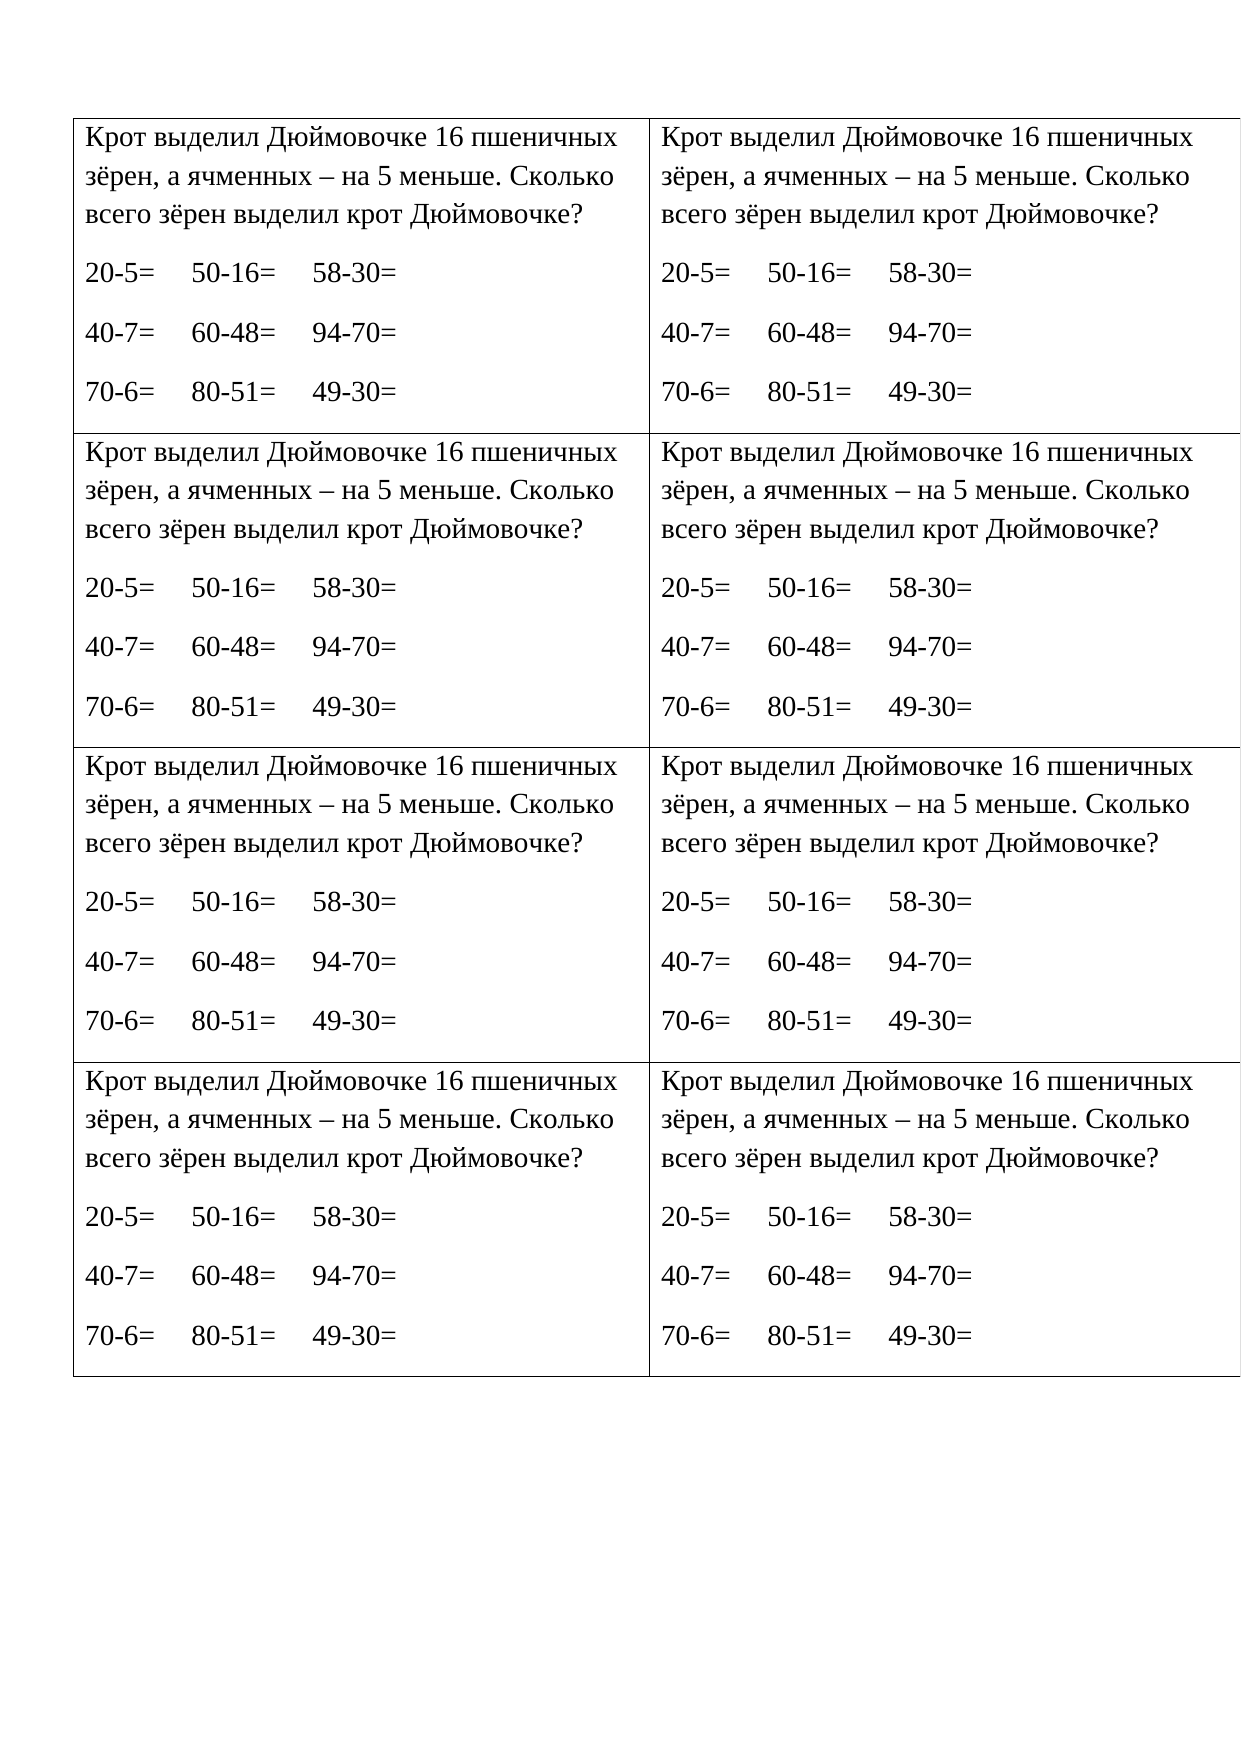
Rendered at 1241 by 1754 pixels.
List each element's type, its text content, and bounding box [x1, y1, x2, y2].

table_header Крот выделил Дюймовочке 16 пшеничных зёрен, а ячменных – на 5 меньше. Сколько всего зёрен выделил крот Дюймовочке? 20-5= 50-16= 58-30= 40-7= 60-48= 94-70= 70-6= 80-51= 49-30= [650, 119, 1240, 433]
table_header Крот выделил Дюймовочке 16 пшеничных зёрен, а ячменных – на 5 меньше. Сколько всего зёрен выделил крот Дюймовочке? 20-5= 50-16= 58-30= 40-7= 60-48= 94-70= 70-6= 80-51= 49-30= [74, 119, 649, 433]
table_cell Крот выделил Дюймовочке 16 пшеничных зёрен, а ячменных – на 5 меньше. Сколько всего зёрен выделил крот Дюймовочке? 20-5= 50-16= 58-30= 40-7= 60-48= 94-70= 70-6= 80-51= 49-30= [74, 1063, 649, 1376]
table_cell Крот выделил Дюймовочке 16 пшеничных зёрен, а ячменных – на 5 меньше. Сколько всего зёрен выделил крот Дюймовочке? 20-5= 50-16= 58-30= 40-7= 60-48= 94-70= 70-6= 80-51= 49-30= [650, 1063, 1240, 1376]
table_cell Крот выделил Дюймовочке 16 пшеничных зёрен, а ячменных – на 5 меньше. Сколько всего зёрен выделил крот Дюймовочке? 20-5= 50-16= 58-30= 40-7= 60-48= 94-70= 70-6= 80-51= 49-30= [650, 748, 1240, 1062]
table_cell Крот выделил Дюймовочке 16 пшеничных зёрен, а ячменных – на 5 меньше. Сколько всего зёрен выделил крот Дюймовочке? 20-5= 50-16= 58-30= 40-7= 60-48= 94-70= 70-6= 80-51= 49-30= [650, 434, 1240, 747]
table_cell Крот выделил Дюймовочке 16 пшеничных зёрен, а ячменных – на 5 меньше. Сколько всего зёрен выделил крот Дюймовочке? 20-5= 50-16= 58-30= 40-7= 60-48= 94-70= 70-6= 80-51= 49-30= [74, 748, 649, 1062]
table_cell Крот выделил Дюймовочке 16 пшеничных зёрен, а ячменных – на 5 меньше. Сколько всего зёрен выделил крот Дюймовочке? 20-5= 50-16= 58-30= 40-7= 60-48= 94-70= 70-6= 80-51= 49-30= [74, 434, 649, 747]
